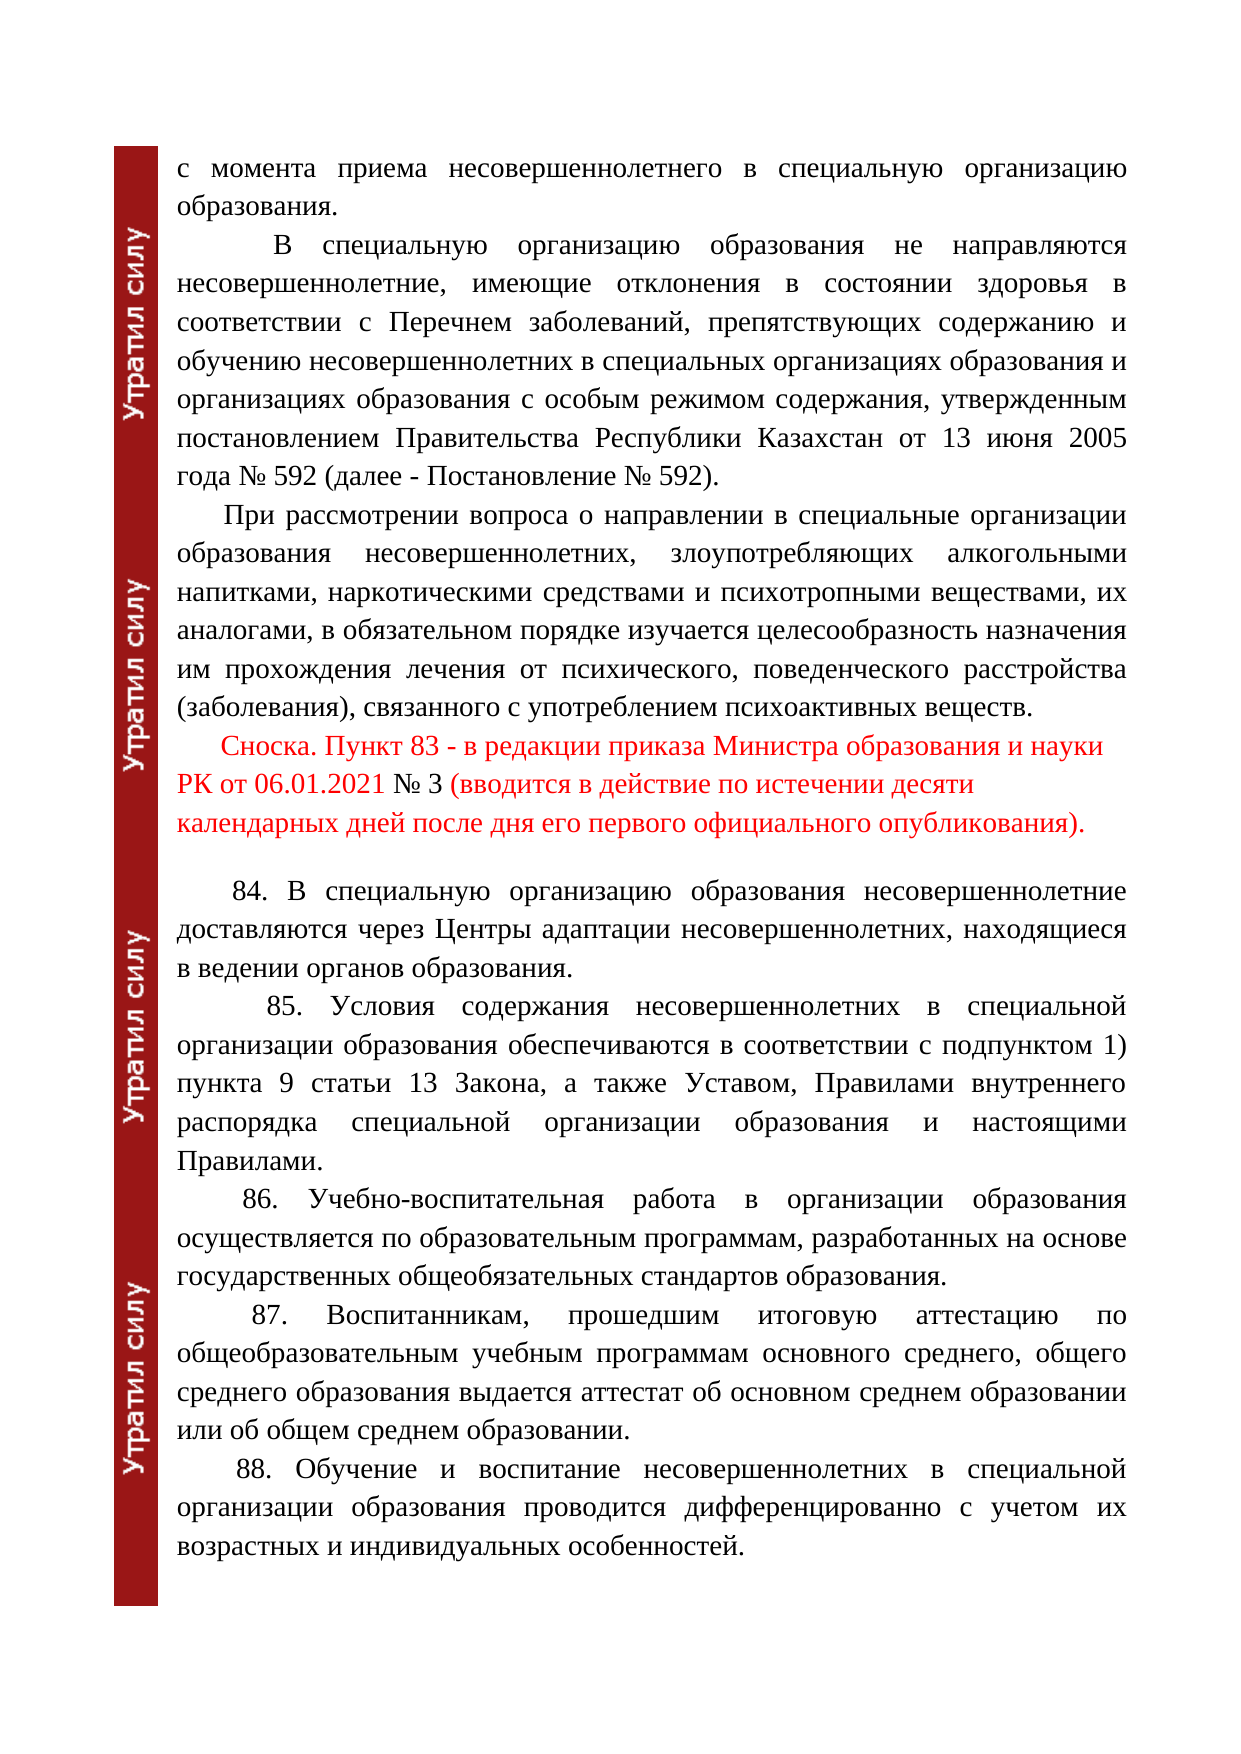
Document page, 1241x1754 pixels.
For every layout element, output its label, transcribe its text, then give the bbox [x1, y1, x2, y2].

picture [114, 1562, 158, 1606]
picture [114, 983, 158, 988]
text 87. Воспитанникам, прошедшим итоговую аттестацию по общеобразовательным учебным программам основного среднего, общего среднего образования выдается аттестат об основном среднем образовании или об общем среднем образовании. [112, 1297, 1128, 1446]
picture [114, 222, 158, 227]
picture [114, 1176, 158, 1181]
picture [114, 723, 158, 728]
text 84. В специальную организацию образования несовершеннолетние доставляются через Центры адаптации несовершеннолетних, находящиеся в ведении органов образования. [112, 873, 1128, 983]
text 86. Учебно-воспитательная работа в организации образования осуществляется по образовательным программам, разработанных на основе государственных общеобязательных стандартов образования. [112, 1181, 1128, 1292]
text При рассмотрении вопроса о направлении в специальные организации образования несовершеннолетних, злоупотребляющих алкогольными напитками, наркотическими средствами и психотропными веществами, их аналогами, в обязательном порядке изучается целесообразность назначения им прохождения лечения от психического, поведенческого расстройства (заболевания), связанного с употреблением психоактивных веществ. [112, 497, 1128, 723]
picture [114, 146, 158, 150]
picture [114, 492, 158, 497]
picture [114, 869, 158, 873]
text 85. Условия содержания несовершеннолетних в специальной организации образования обеспечиваются в соответствии с подпунктом 1) пункта 9 статьи 13 Закона, а также Уставом, Правилами внутреннего распорядка специальной организации образования и настоящими Правилами. [112, 988, 1128, 1176]
text 88. Обучение и воспитание несовершеннолетних в специальной организации образования проводится дифференцированно с учетом их возрастных и индивидуальных особенностей. [112, 1451, 1128, 1562]
picture [114, 1446, 158, 1451]
text В специальную организацию образования не направляются несовершеннолетние, имеющие отклонения в состоянии здоровья в соответствии с Перечнем заболеваний, препятствующих содержанию и обучению несовершеннолетних в специальных организациях образования и организациях образования с особым режимом содержания, утвержденным постановлением Правительства Республики Казахстан от 13 июня 2005 года № 592 (далее - Постановление № 592). [112, 227, 1128, 492]
picture [114, 1292, 158, 1297]
text Сноска. Пункт 83 - в редакции приказа Министра образования и науки РК от 06.01.2021 № 3 (вводится в действие по истечении десяти календарных дней после дня его первого официального опубликования). [112, 728, 1128, 869]
